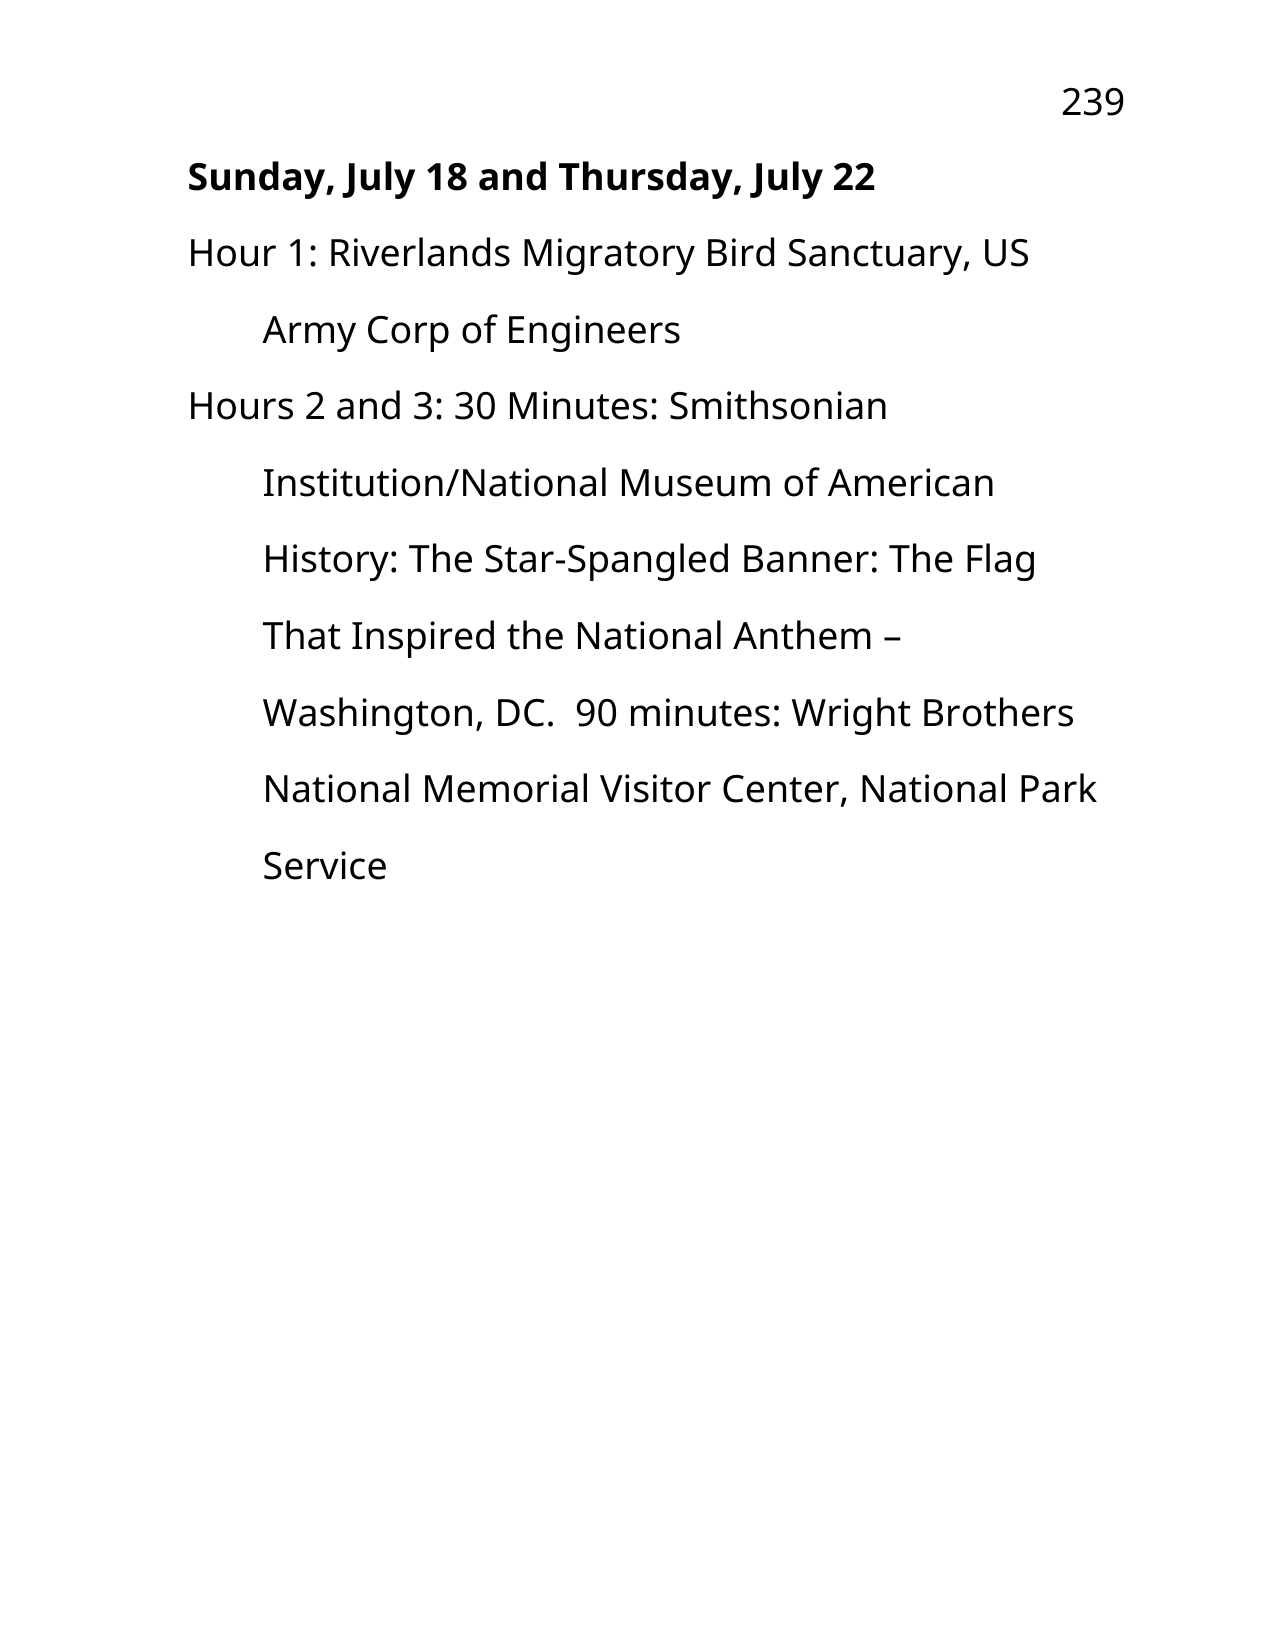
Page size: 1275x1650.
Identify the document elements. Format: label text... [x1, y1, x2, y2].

text Hours 2 and 3: 30 Minutes: Smithsonian Institution/National Museum of American History: The Star-Spangled Banner: The Flag That Inspired the National Anthem – Washington, DC. 90 minutes: Wright Brothers National Memorial Visitor Center, National Park Service [187, 380, 1125, 890]
text Hour 1: Riverlands Migratory Bird Sanctuary, US Army Corp of Engineers [187, 227, 1125, 354]
text Sunday, July 18 and Thursday, July 22 [187, 150, 1125, 201]
